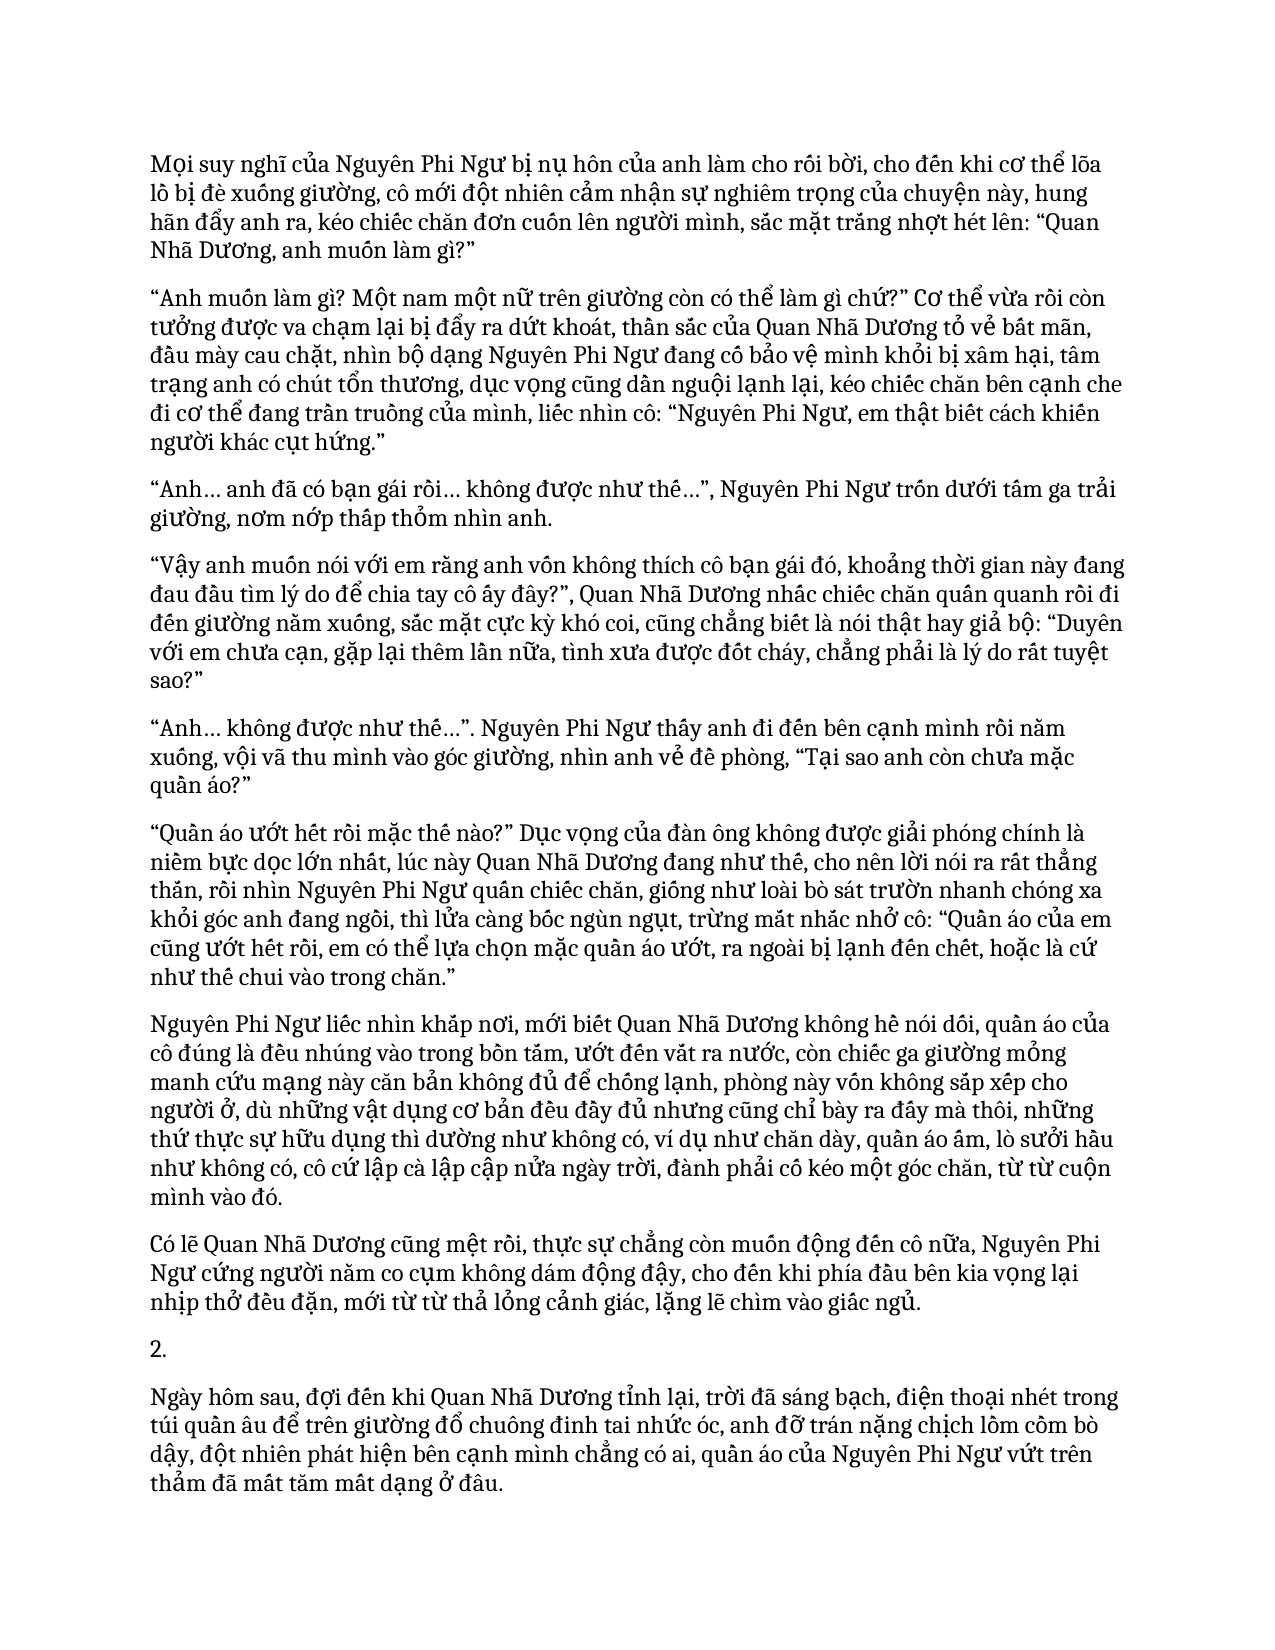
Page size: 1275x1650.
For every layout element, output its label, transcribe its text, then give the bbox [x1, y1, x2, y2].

text “Anh… không được như thế…”. Nguyên Phi Ngư thấy anh đi đến bên cạnh mình rồi nằm xuống, vội vã thu mình vào góc giường, nhìn anh vẻ đề phòng, “Tại sao anh còn chưa mặc quần áo?” [150, 714, 1125, 800]
text Ngày hôm sau, đợi đến khi Quan Nhã Dương tỉnh lại, trời đã sáng bạch, điện thoại nhét trong túi quần âu để trên giường đổ chuông đinh tai nhức óc, anh đỡ trán nặng chịch lồm cồm bò dậy, đột nhiên phát hiện bên cạnh mình chẳng có ai, quần áo của Nguyên Phi Ngư vứt trên thảm đã mất tăm mất dạng ở đâu. [150, 1382, 1125, 1497]
text “Anh… anh đã có bạn gái rồi… không được như thế…”, Nguyên Phi Ngư trốn dưới tấm ga trải giường, nơm nớp thấp thỏm nhìn anh. [150, 475, 1125, 532]
text Nguyên Phi Ngư liếc nhìn khắp nơi, mới biết Quan Nhã Dương không hề nói dối, quần áo của cô đúng là đều nhúng vào trong bồn tắm, ướt đến vắt ra nước, còn chiếc ga giường mỏng manh cứu mạng này căn bản không đủ để chống lạnh, phòng này vốn không sắp xếp cho người ở, dù những vật dụng cơ bản đều đầy đủ nhưng cũng chỉ bày ra đấy mà thôi, những thứ thực sự hữu dụng thì dường như không có, ví dụ như chăn dày, quần áo ấm, lò sưởi hầu như không có, cô cứ lập cà lập cập nửa ngày trời, đành phải cố kéo một góc chăn, từ từ cuộn mình vào đó. [150, 1010, 1125, 1211]
text Có lẽ Quan Nhã Dương cũng mệt rồi, thực sự chẳng còn muốn động đến cô nữa, Nguyên Phi Ngư cứng người nằm co cụm không dám động đậy, cho đến khi phía đầu bên kia vọng lại nhịp thở đều đặn, mới từ từ thả lỏng cảnh giác, lặng lẽ chìm vào giấc ngủ. [150, 1230, 1125, 1316]
text “Vậy anh muốn nói với em rằng anh vốn không thích cô bạn gái đó, khoảng thời gian này đang đau đầu tìm lý do để chia tay cô ấy đây?”, Quan Nhã Dương nhấc chiếc chăn quấn quanh rồi đi đến giường nằm xuống, sắc mặt cực kỳ khó coi, cũng chẳng biết là nói thật hay giả bộ: “Duyên với em chưa cạn, gặp lại thêm lần nữa, tình xưa được đốt cháy, chẳng phải là lý do rất tuyệt sao?” [150, 551, 1125, 695]
text 2. [150, 1335, 1125, 1364]
text “Anh muốn làm gì? Một nam một nữ trên giường còn có thể làm gì chứ?” Cơ thể vừa rồi còn tưởng được va chạm lại bị đẩy ra dứt khoát, thần sắc của Quan Nhã Dương tỏ vẻ bất mãn, đầu mày cau chặt, nhìn bộ dạng Nguyên Phi Ngư đang cố bảo vệ mình khỏi bị xâm hại, tâm trạng anh có chút tổn thương, dục vọng cũng dần nguội lạnh lại, kéo chiếc chăn bên cạnh che đi cơ thể đang trần truồng của mình, liếc nhìn cô: “Nguyên Phi Ngư, em thật biết cách khiến người khác cụt hứng.” [150, 284, 1125, 456]
text “Quần áo ướt hết rồi mặc thế nào?” Dục vọng của đàn ông không được giải phóng chính là niềm bực dọc lớn nhất, lúc này Quan Nhã Dương đang như thế, cho nên lời nói ra rất thẳng thắn, rồi nhìn Nguyên Phi Ngư quấn chiếc chăn, giống như loài bò sát trườn nhanh chóng xa khỏi góc anh đang ngồi, thì lửa càng bốc ngùn ngụt, trừng mắt nhắc nhở cô: “Quần áo của em cũng ướt hết rồi, em có thể lựa chọn mặc quần áo ướt, ra ngoài bị lạnh đến chết, hoặc là cứ như thế chui vào trong chăn.” [150, 819, 1125, 991]
text Mọi suy nghĩ của Nguyên Phi Ngư bị nụ hôn của anh làm cho rối bời, cho đến khi cơ thể lõa lồ bị đè xuống giường, cô mới đột nhiên cảm nhận sự nghiêm trọng của chuyện này, hung hãn đẩy anh ra, kéo chiếc chăn đơn cuốn lên người mình, sắc mặt trắng nhợt hét lên: “Quan Nhã Dương, anh muốn làm gì?” [150, 150, 1125, 265]
